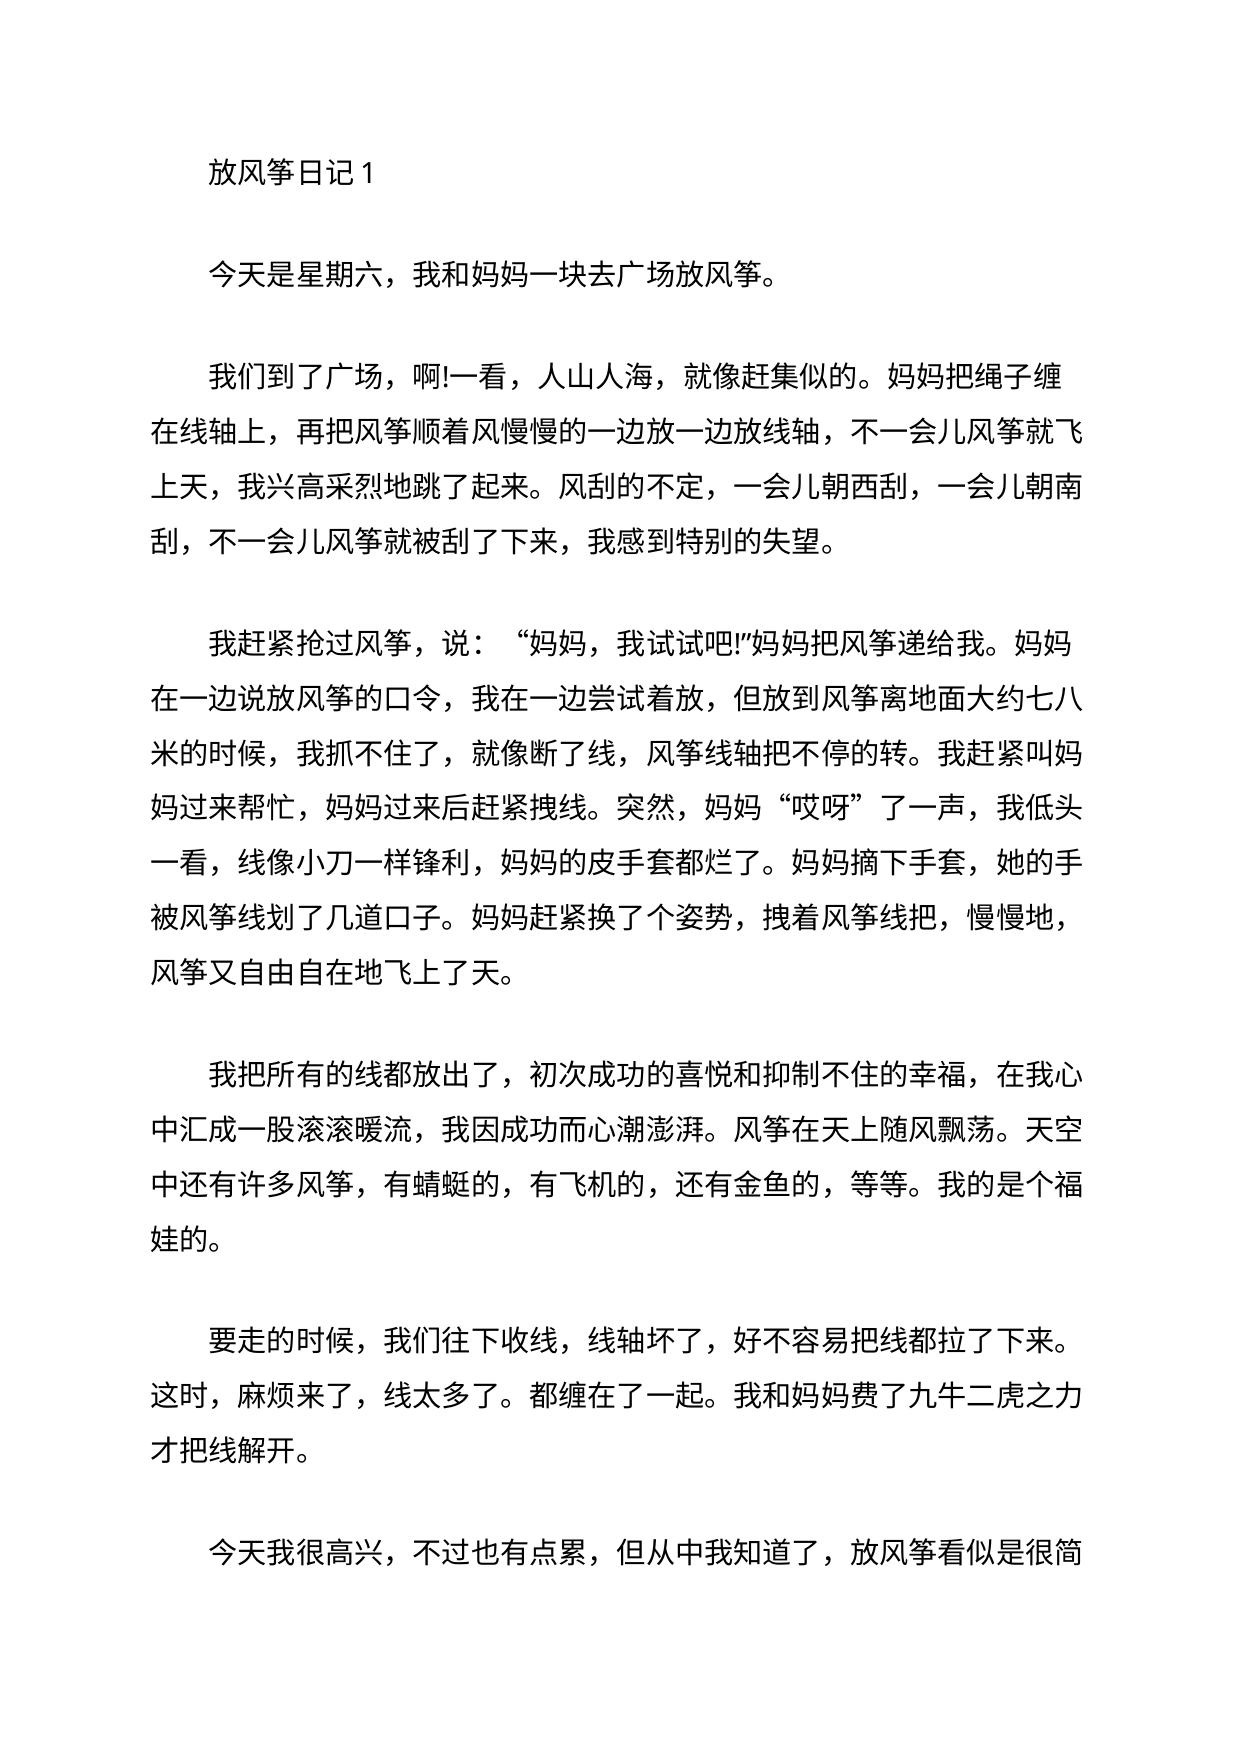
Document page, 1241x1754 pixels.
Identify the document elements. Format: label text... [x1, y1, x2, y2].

text 我们到了广场，啊!一看，人山人海，就像赶集似的。妈妈把绳子缠在线轴上，再把风筝顺着风慢慢的一边放一边放线轴，不一会儿风筝就飞上天，我兴高采烈地跳了起来。风刮的不定，一会儿朝西刮，一会儿朝南刮，不一会儿风筝就被刮了下来，我感到特别的失望。 [150, 354, 1090, 561]
text 要走的时候，我们往下收线，线轴坏了，好不容易把线都拉了下来。这时，麻烦来了，线太多了。都缠在了一起。我和妈妈费了九牛二虎之力才把线解开。 [150, 1318, 1090, 1470]
text 我赶紧抢过风筝，说：“妈妈，我试试吧!”妈妈把风筝递给我。妈妈在一边说放风筝的口令，我在一边尝试着放，但放到风筝离地面大约七八米的时候，我抓不住了，就像断了线，风筝线轴把不停的转。我赶紧叫妈妈过来帮忙，妈妈过来后赶紧拽线。突然，妈妈“哎呀”了一声，我低头一看，线像小刀一样锋利，妈妈的皮手套都烂了。妈妈摘下手套，她的手被风筝线划了几道口子。妈妈赶紧换了个姿势，拽着风筝线把，慢慢地，风筝又自由自在地飞上了天。 [150, 620, 1090, 992]
text 放风筝日记1 [150, 150, 1090, 192]
text 今天是星期六，我和妈妈一块去广场放风筝。 [150, 252, 1090, 294]
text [150, 1529, 1090, 1572]
text 我把所有的线都放出了，初次成功的喜悦和抑制不住的幸福，在我心中汇成一股滚滚暖流，我因成功而心潮澎湃。风筝在天上随风飘荡。天空中还有许多风筝，有蜻蜓的，有飞机的，还有金鱼的，等等。我的是个福娃的。 [150, 1052, 1090, 1258]
